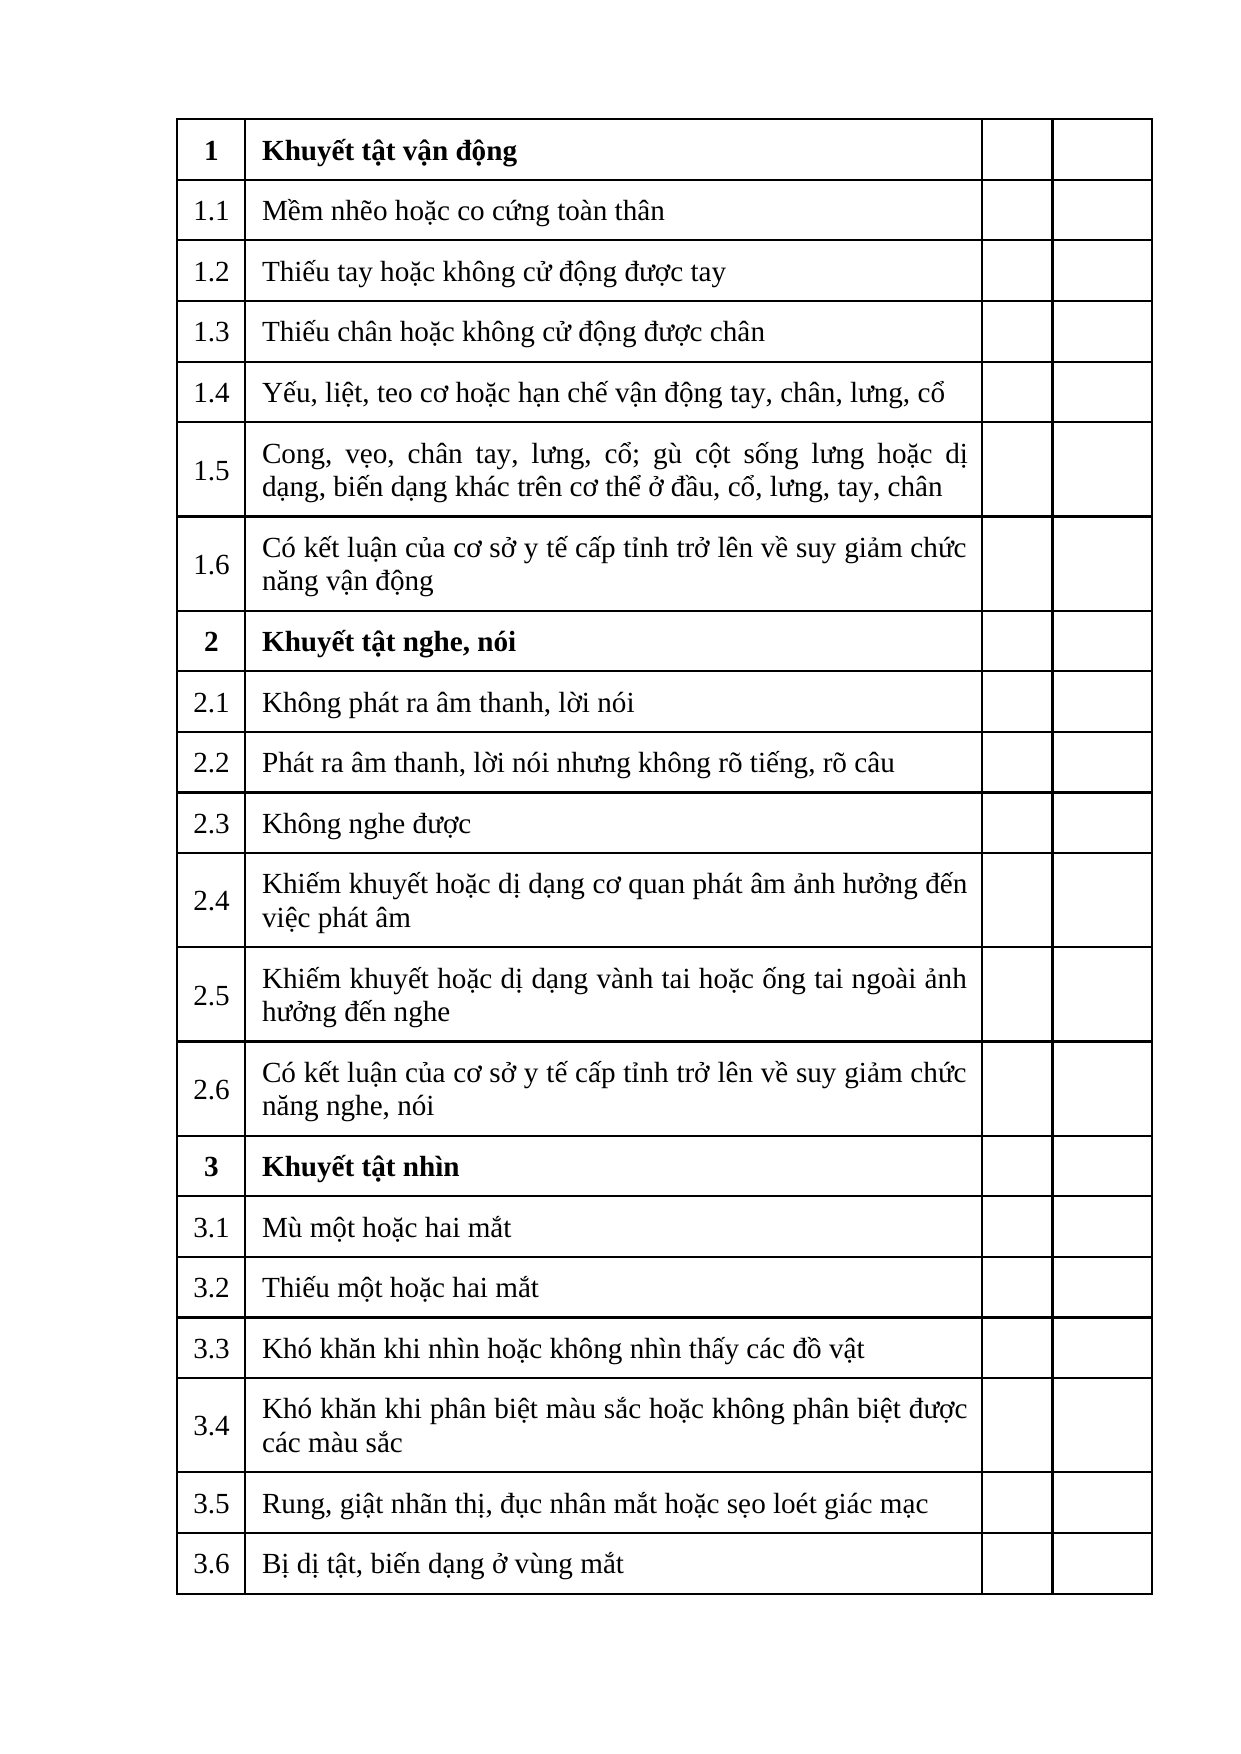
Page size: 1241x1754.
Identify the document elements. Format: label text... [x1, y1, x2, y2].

table_cell [1054, 1137, 1151, 1195]
table_cell 2.6 [178, 1043, 244, 1134]
table_cell 1.3 [178, 302, 244, 361]
table_cell Có kết luận của cơ sở y tế cấp tỉnh trở lên về suy giảm chức năng vận động [246, 518, 981, 609]
table_cell [1054, 363, 1151, 421]
table_cell Khó khăn khi nhìn hoặc không nhìn thấy các đồ vật [246, 1319, 981, 1377]
table_cell Khuyết tật vận động [246, 120, 981, 179]
table_cell Cong, vẹo, chân tay, lưng, cổ; gù cột sống lưng hoặc dị dạng, biến dạng khác trên cơ thể ở đầu, cổ, lưng, tay, chân [246, 423, 981, 515]
table_cell [983, 302, 1051, 361]
table_cell 2.2 [178, 733, 244, 791]
table_cell [1054, 181, 1151, 239]
table_cell [983, 363, 1051, 421]
table_cell [983, 1379, 1051, 1471]
table_cell [983, 1473, 1051, 1532]
table_cell 1.2 [178, 241, 244, 300]
table_cell [1054, 120, 1151, 179]
table_cell 3.1 [178, 1197, 244, 1256]
table_cell [983, 423, 1051, 515]
table_cell Không nghe được [246, 794, 981, 852]
table_cell [983, 241, 1051, 300]
table_cell 2.5 [178, 948, 244, 1040]
table_cell [983, 794, 1051, 852]
table_cell [1054, 794, 1151, 852]
table_cell [983, 518, 1051, 609]
table_cell [1054, 1534, 1151, 1592]
table_cell [983, 672, 1051, 731]
table_cell [1054, 1379, 1151, 1471]
table_cell 3 [178, 1137, 244, 1195]
table_cell 3.5 [178, 1473, 244, 1532]
table_cell Mù một hoặc hai mắt [246, 1197, 981, 1256]
table_cell [1054, 612, 1151, 670]
table_cell [983, 854, 1051, 946]
table_cell [1054, 854, 1151, 946]
table_cell [983, 1258, 1051, 1316]
table_cell Khó khăn khi phân biệt màu sắc hoặc không phân biệt được các màu sắc [246, 1379, 981, 1471]
table_cell [1054, 672, 1151, 731]
table_cell [1054, 1319, 1151, 1377]
table_cell 2.1 [178, 672, 244, 731]
table_cell Thiếu một hoặc hai mắt [246, 1258, 981, 1316]
table_cell [1054, 733, 1151, 791]
table_cell [1054, 1258, 1151, 1316]
table_cell [983, 612, 1051, 670]
table_cell [983, 948, 1051, 1040]
table_cell [1054, 1197, 1151, 1256]
table_cell [983, 120, 1051, 179]
table_cell [983, 181, 1051, 239]
table_cell 1 [178, 120, 244, 179]
table_cell 3.2 [178, 1258, 244, 1316]
table_cell [1054, 1473, 1151, 1532]
table_cell 1.6 [178, 518, 244, 609]
table_cell Phát ra âm thanh, lời nói nhưng không rõ tiếng, rõ câu [246, 733, 981, 791]
table_cell 2.3 [178, 794, 244, 852]
table_cell Không phát ra âm thanh, lời nói [246, 672, 981, 731]
table_cell [1054, 423, 1151, 515]
table_cell Mềm nhẽo hoặc co cứng toàn thân [246, 181, 981, 239]
table_cell [983, 1534, 1051, 1592]
table_cell Có kết luận của cơ sở y tế cấp tỉnh trở lên về suy giảm chức năng nghe, nói [246, 1043, 981, 1134]
table_cell Yếu, liệt, teo cơ hoặc hạn chế vận động tay, chân, lưng, cổ [246, 363, 981, 421]
table_cell 3.3 [178, 1319, 244, 1377]
table_cell Khiếm khuyết hoặc dị dạng vành tai hoặc ống tai ngoài ảnh hưởng đến nghe [246, 948, 981, 1040]
table_cell Khuyết tật nghe, nói [246, 612, 981, 670]
table_cell 3.6 [178, 1534, 244, 1592]
table_cell 1.4 [178, 363, 244, 421]
table_cell Bị dị tật, biến dạng ở vùng mắt [246, 1534, 981, 1592]
table_cell [983, 1197, 1051, 1256]
table_cell Thiếu tay hoặc không cử động được tay [246, 241, 981, 300]
table_cell [1054, 302, 1151, 361]
table_cell 1.5 [178, 423, 244, 515]
table_cell [1054, 241, 1151, 300]
table_cell Rung, giật nhãn thị, đục nhân mắt hoặc sẹo loét giác mạc [246, 1473, 981, 1532]
table_cell [983, 1137, 1051, 1195]
table_cell [1054, 1043, 1151, 1134]
table_cell [983, 1319, 1051, 1377]
table_cell [1054, 518, 1151, 609]
table_cell [983, 733, 1051, 791]
table_cell Thiếu chân hoặc không cử động được chân [246, 302, 981, 361]
table_cell 2 [178, 612, 244, 670]
table_cell [983, 1043, 1051, 1134]
table_cell 3.4 [178, 1379, 244, 1471]
table_cell 2.4 [178, 854, 244, 946]
table_cell Khuyết tật nhìn [246, 1137, 981, 1195]
table_cell Khiếm khuyết hoặc dị dạng cơ quan phát âm ảnh hưởng đến việc phát âm [246, 854, 981, 946]
table_cell [1054, 948, 1151, 1040]
table_cell 1.1 [178, 181, 244, 239]
